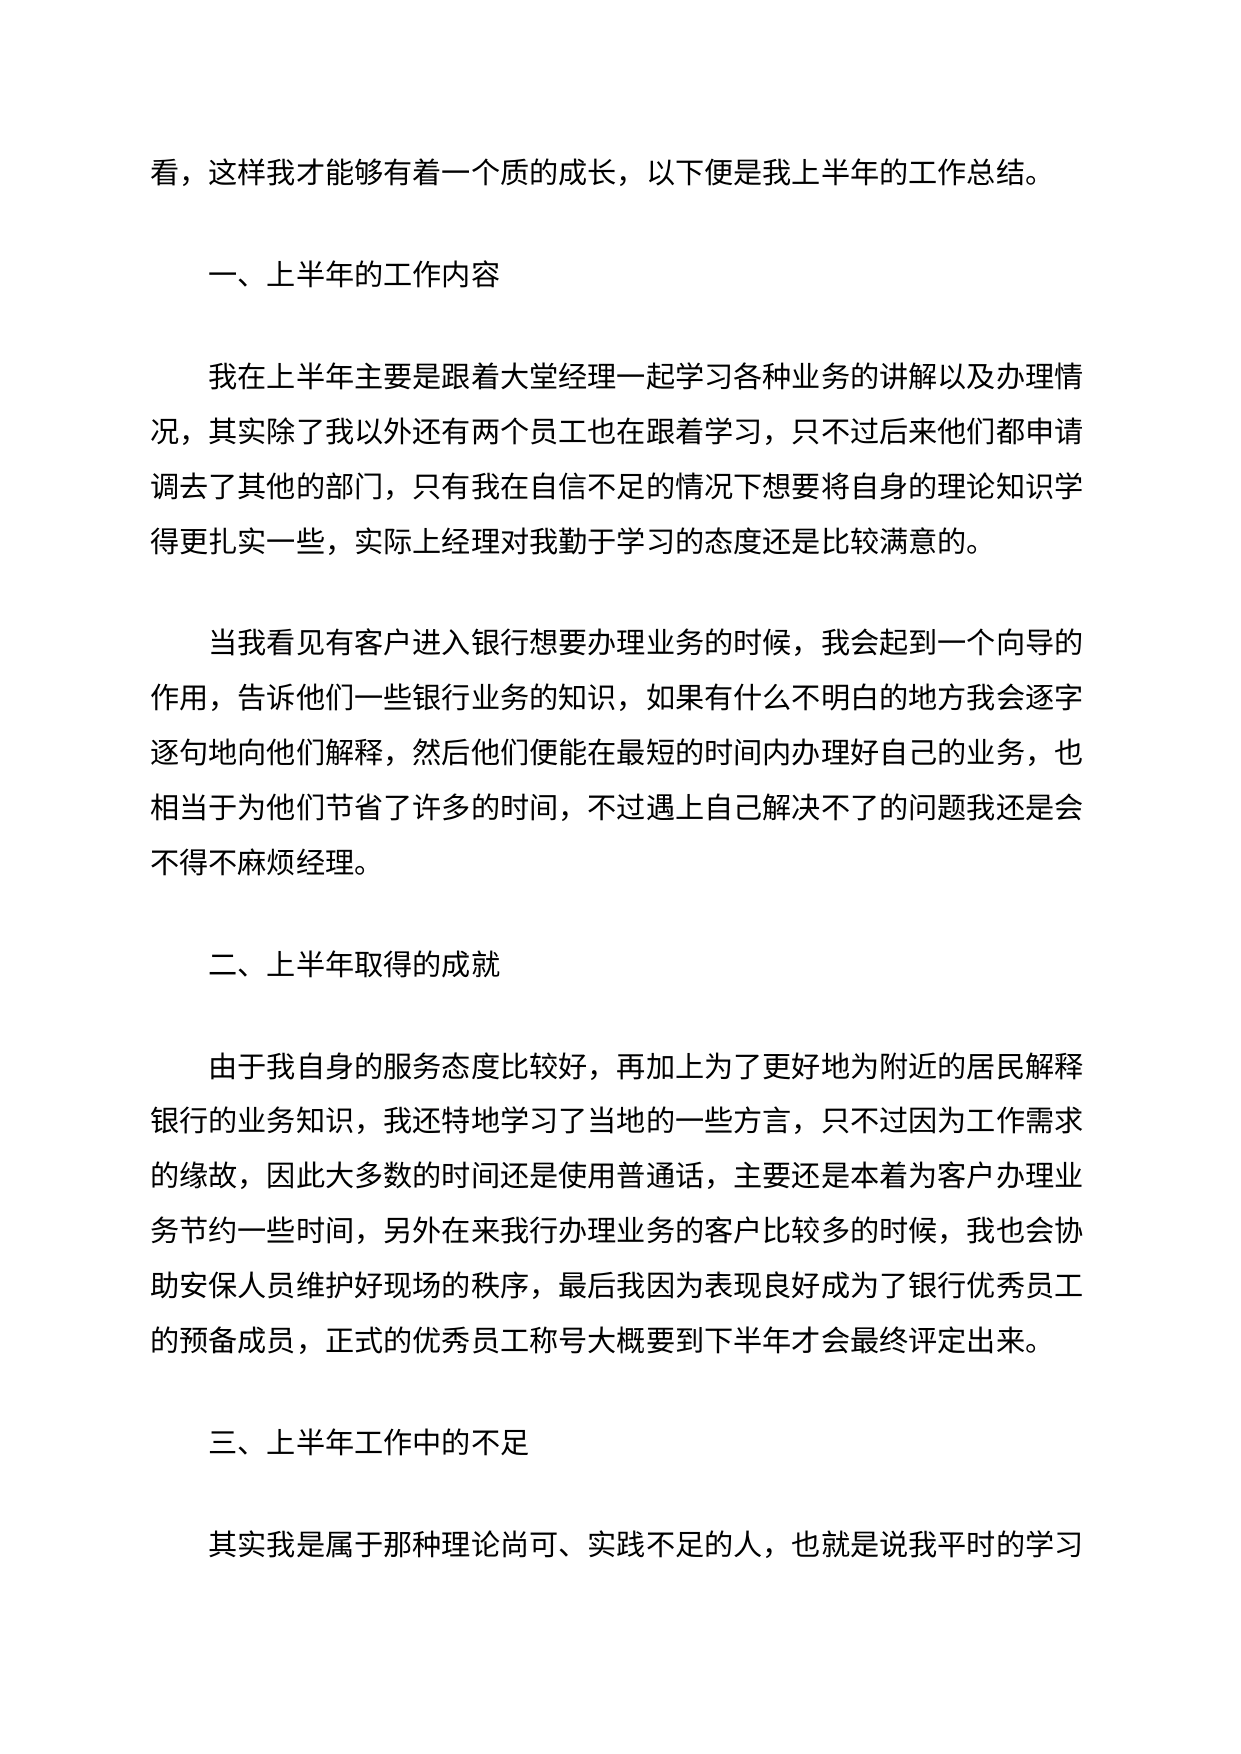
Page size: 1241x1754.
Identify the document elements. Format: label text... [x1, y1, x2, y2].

text 三、上半年工作中的不足 [150, 1419, 1090, 1462]
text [150, 150, 1090, 192]
text 一、上半年的工作内容 [150, 252, 1090, 294]
text 当我看见有客户进入银行想要办理业务的时候，我会起到一个向导的作用，告诉他们一些银行业务的知识，如果有什么不明白的地方我会逐字逐句地向他们解释，然后他们便能在最短的时间内办理好自己的业务，也相当于为他们节省了许多的时间，不过遇上自己解决不了的问题我还是会不得不麻烦经理。 [150, 620, 1090, 882]
text 我在上半年主要是跟着大堂经理一起学习各种业务的讲解以及办理情况，其实除了我以外还有两个员工也在跟着学习，只不过后来他们都申请调去了其他的部门，只有我在自信不足的情况下想要将自身的理论知识学得更扎实一些，实际上经理对我勤于学习的态度还是比较满意的。 [150, 353, 1090, 561]
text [150, 1521, 1090, 1563]
text 二、上半年取得的成就 [150, 941, 1090, 984]
text 由于我自身的服务态度比较好，再加上为了更好地为附近的居民解释银行的业务知识，我还特地学习了当地的一些方言，只不过因为工作需求的缘故，因此大多数的时间还是使用普通话，主要还是本着为客户办理业务节约一些时间，另外在来我行办理业务的客户比较多的时候，我也会协助安保人员维护好现场的秩序，最后我因为表现良好成为了银行优秀员工的预备成员，正式的优秀员工称号大概要到下半年才会最终评定出来。 [150, 1043, 1090, 1360]
